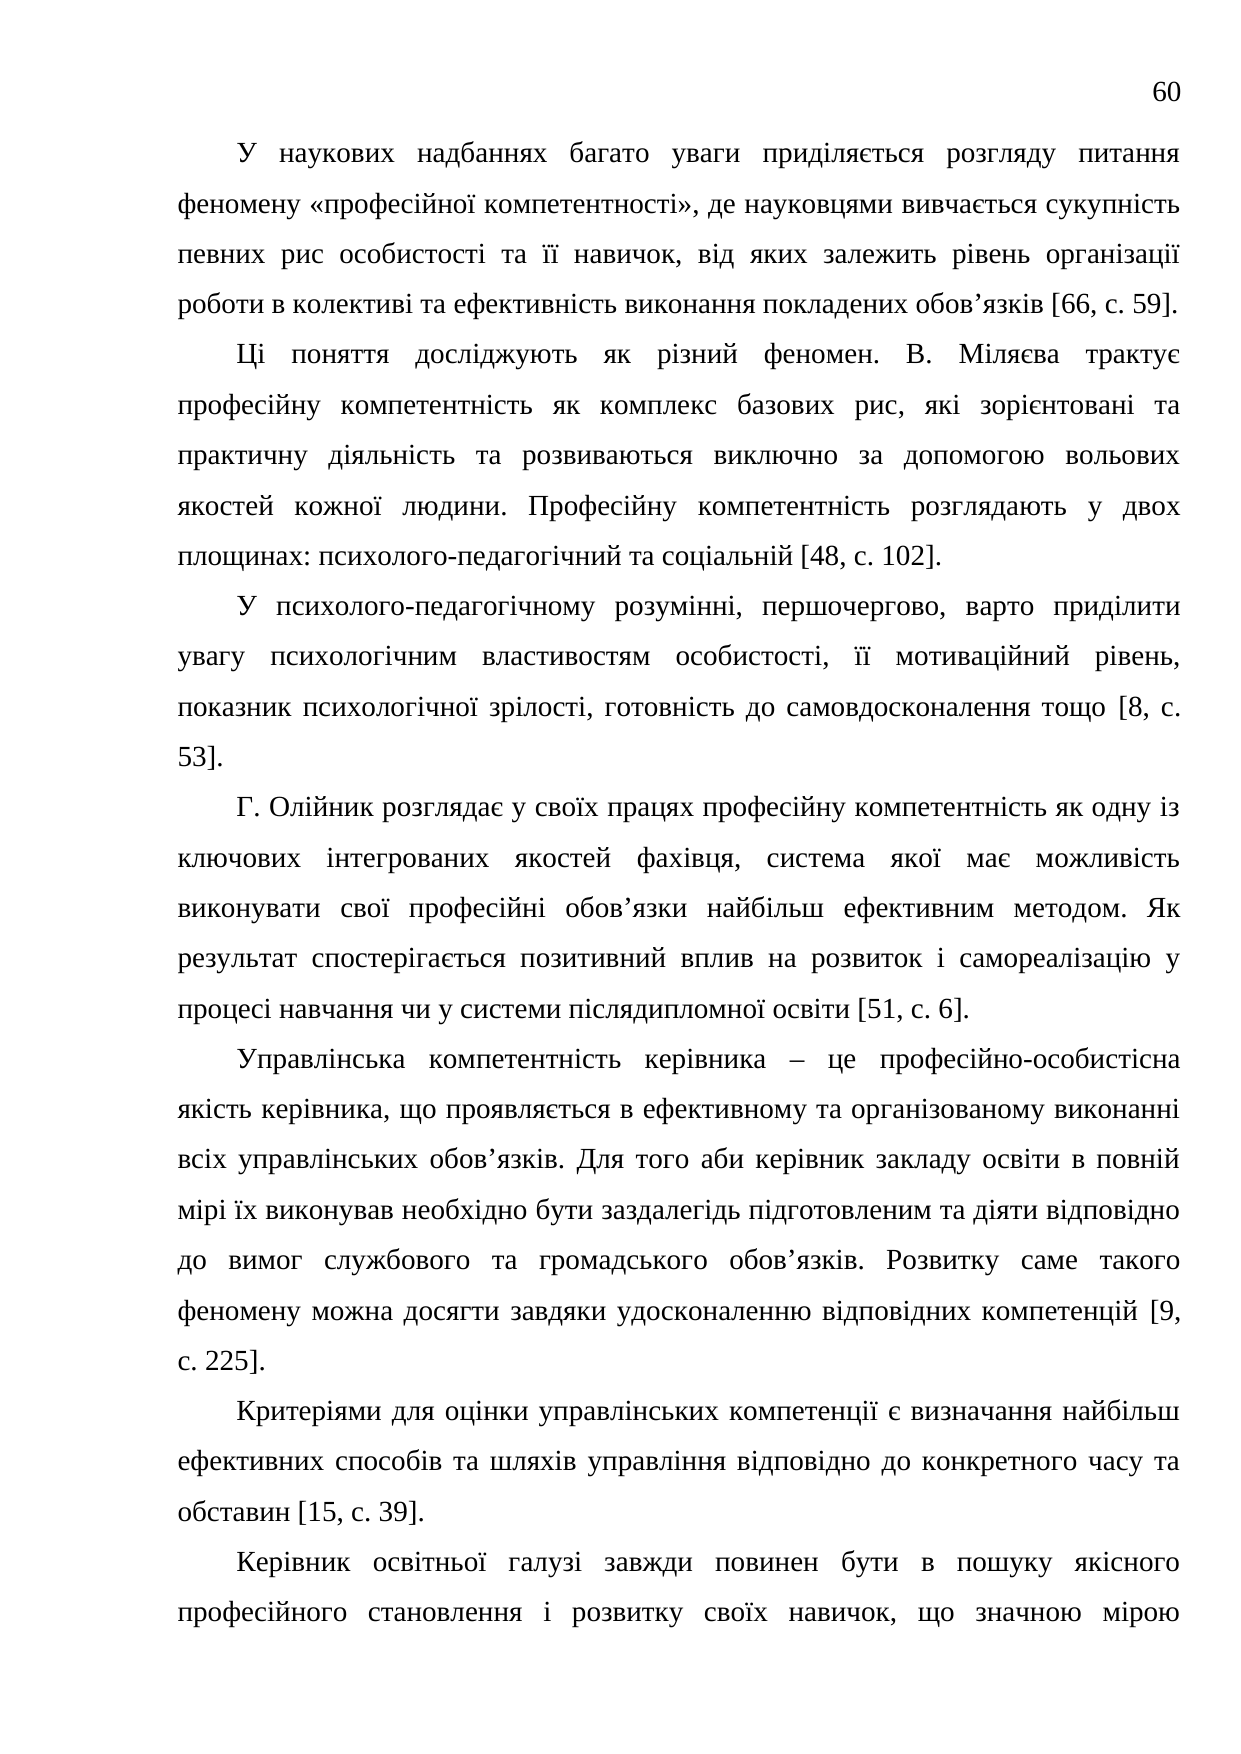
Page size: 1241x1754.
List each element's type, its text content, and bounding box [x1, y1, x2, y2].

text Ці поняття досліджують як різний феномен. В. Міляєва трактує професійну компетентність як комплекс базових рис, які зорієнтовані та практичну діяльність та розвиваються виключно за допомогою вольових якостей кожної людини. Професійну компетентність розглядають у двох площинах: психолого-педагогічний та соціальній [48, с. 102]. [177, 337, 1181, 571]
text Г. Олійник розглядає у своїх працях професійну компетентність як одну із ключових інтегрованих якостей фахівця, система якої має можливість виконувати свої професійні обов’язки найбільш ефективним методом. Як результат спостерігається позитивний вплив на розвиток і самореалізацію у процесі навчання чи у системи післядипломної освіти [51, с. 6]. [177, 789, 1181, 1024]
text У психолого-педагогічному розумінні, першочергово, варто приділити увагу психологічним властивостям особистості, її мотиваційний рівень, показник психологічної зрілості, готовність до самовдосконалення тощо [8, с. 53]. [177, 588, 1181, 773]
text Критеріями для оцінки управлінських компетенції є визначання найбільш ефективних способів та шляхів управління відповідно до конкретного часу та обставин [15, с. 39]. [177, 1393, 1181, 1527]
text У наукових надбаннях багато уваги приділяється розгляду питання феномену «професійної компетентності», де науковцями вивчається сукупність певних рис особистості та її навичок, від яких залежить рівень організації роботи в колективі та ефективність виконання покладених обов’язків [66, с. 59]. [177, 135, 1181, 320]
text Управлінська компетентність керівника – це професійно-особистісна якість керівника, що проявляється в ефективному та організованому виконанні всіх управлінських обов’язків. Для того аби керівник закладу освіти в повній мірі їх виконував необхідно бути заздалегідь підготовленим та діяти відповідно до вимог службового та громадського обов’язків. Розвитку саме такого феномену можна досягти завдяки удосконаленню відповідних компетенцій [9, с. 225]. [177, 1041, 1181, 1376]
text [177, 1544, 1181, 1628]
